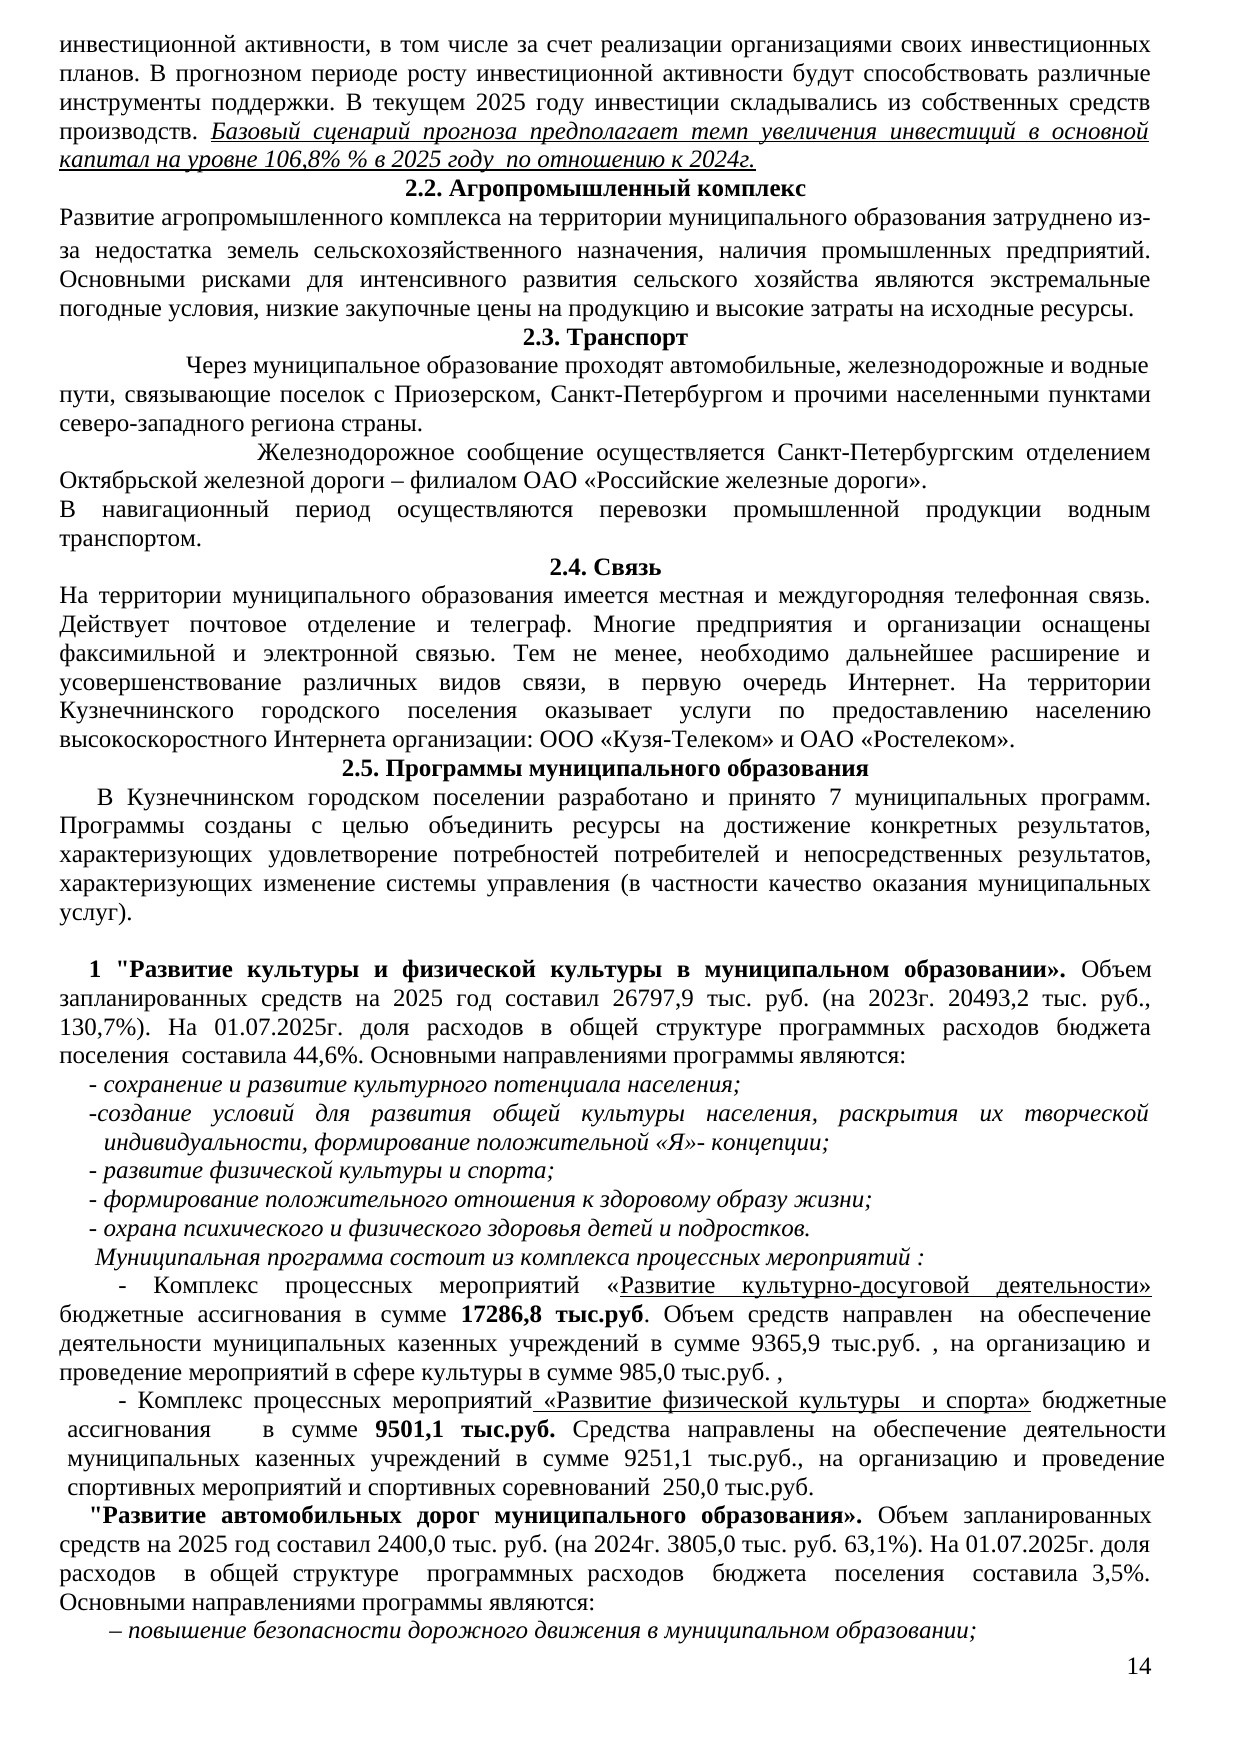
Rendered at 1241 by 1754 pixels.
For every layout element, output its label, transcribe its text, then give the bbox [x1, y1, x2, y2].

text Через муниципальное образование проходят автомобильные, железнодорожные и водные пути, связывающие поселок с Приозерском, Санкт-Петербургом и прочими населенными пунктами северо-западного региона страны. [59, 351, 1152, 437]
text На территории муниципального образования имеется местная и междугородняя телефонная связь. Действует почтовое отделение и телеграф. Многие предприятия и организации оснащены факсимильной и электронной связью. Тем не менее, необходимо дальнейшее расширение и усовершенствование различных видов связи, в первую очередь Интернет. На территории Кузнечнинского городского поселения оказывает услуги по предоставлению населению высокоскоростного Интернета организации: ООО «Кузя-Телеком» и ОАО «Ростелеком». [59, 581, 1152, 753]
text 2.5. Программы муниципального образования [59, 753, 1152, 782]
text - Комплекс процессных мероприятий «Развитие физической культуры и спорта» бюджетные ассигнования в сумме 9501,1 тыс.руб. Средства направлены на обеспечение деятельности муниципальных казенных учреждений в сумме 9251,1 тыс.руб., на организацию и проведение спортивных мероприятий и спортивных соревнований 250,0 тыс.руб. [67, 1386, 1167, 1501]
text Муниципальная программа состоит из комплекса процессных мероприятий : [89, 1242, 1121, 1271]
text В Кузнечнинском городском поселении разработано и принято 7 муниципальных программ. Программы созданы с целью объединить ресурсы на достижение конкретных результатов, характеризующих удовлетворение потребностей потребителей и непосредственных результатов, характеризующих изменение системы управления (в частности качество оказания муниципальных услуг). [59, 782, 1152, 926]
text В навигационный период осуществляются перевозки промышленной продукции водным транспортом. [59, 494, 1152, 552]
list – повышение безопасности дорожного движения в муниципальном образовании; [109, 1616, 1152, 1644]
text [59, 29, 1152, 173]
text "Развитие автомобильных дорог муниципального образования». Объем запланированных средств на 2025 год составил 2400,0 тыс. руб. (на 2024г. 3805,0 тыс. руб. 63,1%). На 01.07.2025г. доля расходов в общей структуре программных расходов бюджета поселения составила 3,5%. Основными направлениями программы являются: [59, 1501, 1152, 1616]
text 2.3. Транспорт [59, 322, 1152, 351]
text 2.2. Агропромышленный комплекс [59, 173, 1152, 202]
text - Комплекс процессных мероприятий «Развитие культурно-досуговой деятельности» бюджетные ассигнования в сумме 17286,8 тыс.руб. Объем средств направлен на обеспечение деятельности муниципальных казенных учреждений в сумме 9365,9 тыс.руб. , на организацию и проведение мероприятий в сфере культуры в сумме 985,0 тыс.руб. , [59, 1271, 1152, 1386]
text - формирование положительного отношения к здоровому образу жизни; [89, 1184, 1152, 1213]
text -создание условий для развития общей культуры населения, раскрытия их творческой индивидуальности, формирование положительной «Я»- концепции; [89, 1098, 1152, 1156]
text 2.4. Связь [59, 552, 1152, 581]
text - развитие физической культуры и спорта; [89, 1156, 1152, 1184]
text 1 "Развитие культуры и физической культуры в муниципальном образовании». Объем запланированных средств на 2025 год составил 26797,9 тыс. руб. (на 2023г. 20493,2 тыс. руб., 130,7%). На 01.07.2025г. доля расходов в общей структуре программных расходов бюджета поселения составила 44,6%. Основными направлениями программы являются: [59, 954, 1152, 1069]
text - сохранение и развитие культурного потенциала населения; [89, 1069, 1152, 1098]
text - охрана психического и физического здоровья детей и подростков. [89, 1213, 1152, 1242]
text Развитие агропромышленного комплекса на территории муниципального образования затруднено из-за недостатка земель сельскохозяйственного назначения, наличия промышленных предприятий. Основными рисками для интенсивного развития сельского хозяйства являются экстремальные погодные условия, низкие закупочные цены на продукцию и высокие затраты на исходные ресурсы. [59, 202, 1152, 322]
text Железнодорожное сообщение осуществляется Санкт-Петербургским отделением Октябрьской железной дороги – филиалом ОАО «Российские железные дороги». [59, 437, 1152, 494]
